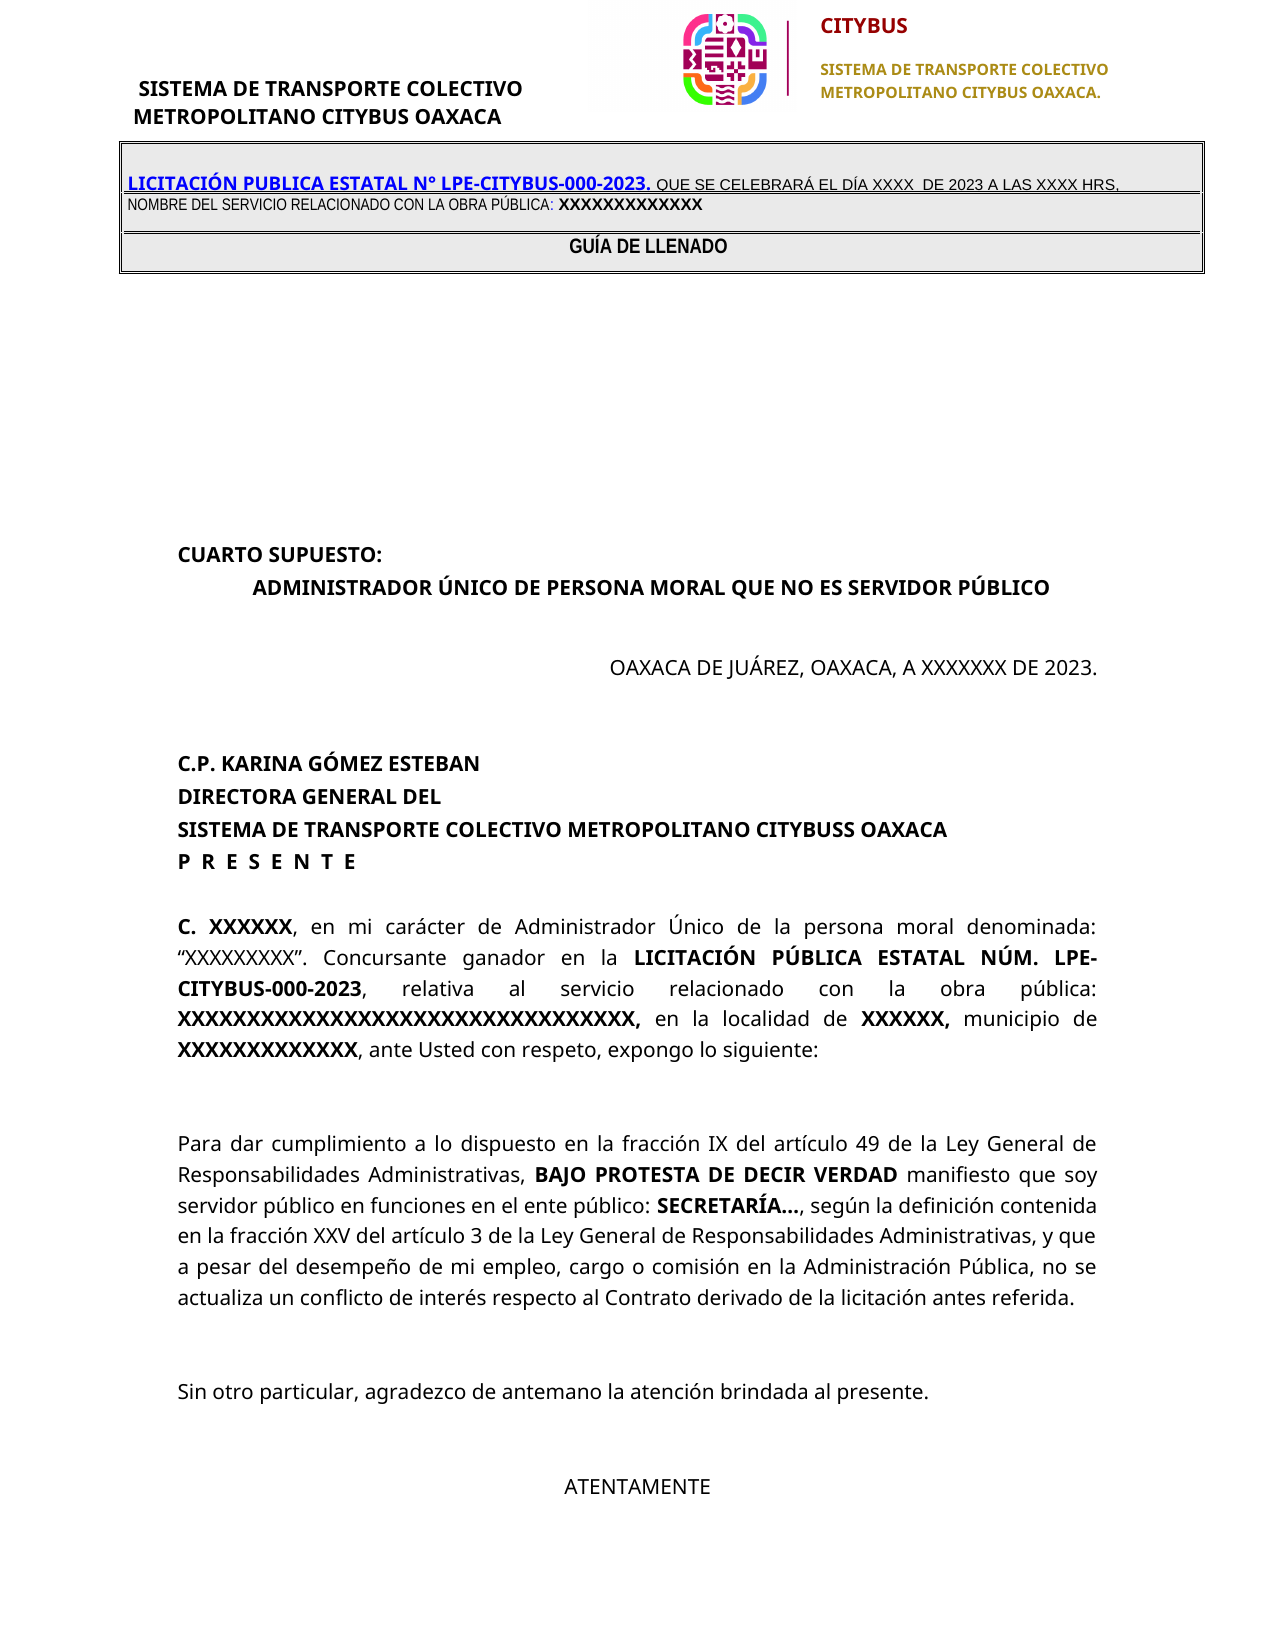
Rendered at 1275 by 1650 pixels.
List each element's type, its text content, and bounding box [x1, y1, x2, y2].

text ADMINISTRADOR ÚNICO DE PERSONA MORAL QUE NO ES SERVIDOR PÚBLICO [252, 573, 1107, 601]
text C.P. KARINA GÓMEZ ESTEBAN [177, 749, 1107, 778]
text CUARTO SUPUESTO: [177, 540, 1107, 569]
picture [587, 0, 797, 112]
text P R E S E N T E [177, 847, 1107, 876]
text Sin otro particular, agradezco de antemano la atención brindada al presente. [177, 1377, 1098, 1406]
text C. XXXXXX, en mi carácter de Administrador Único de la persona moral denominada: “XXXXXXXXX”. Concursante ganador en la LICITACIÓN PÚBLICA ESTATAL NÚM. LPE-CITYBUS-000-2023, relativa al servicio relacionado con la obra pública: XXXXXXXXXXXXXXXXXXXXXXXXXXXXXXXXX, en la localidad de XXXXXX, municipio de XXXXXXXXXXXXX, ante Usted con respeto, expongo lo siguiente: [177, 912, 1098, 1063]
text SISTEMA DE TRANSPORTE COLECTIVO METROPOLITANO CITYBUSS OAXACA [177, 815, 1107, 843]
text Para dar cumplimiento a lo dispuesto en la fracción IX del artículo 49 de la Ley General de Responsabilidades Administrativas, BAJO PROTESTA DE DECIR VERDAD manifiesto que soy servidor público en funciones en el ente público: SECRETARÍA…, según la definición contenida en la fracción XXV del artículo 3 de la Ley General de Responsabilidades Administrativas, y que a pesar del desempeño de mi empleo, cargo o comisión en la Administración Pública, no se actualiza un conflicto de interés respecto al Contrato derivado de la licitación antes referida. [177, 1129, 1098, 1311]
text DIRECTORA GENERAL DEL [177, 782, 1107, 811]
text OAXACA DE JUÁREZ, OAXACA, A XXXXXXX DE 2023. [177, 653, 1098, 681]
text ATENTAMENTE [177, 1472, 1098, 1500]
